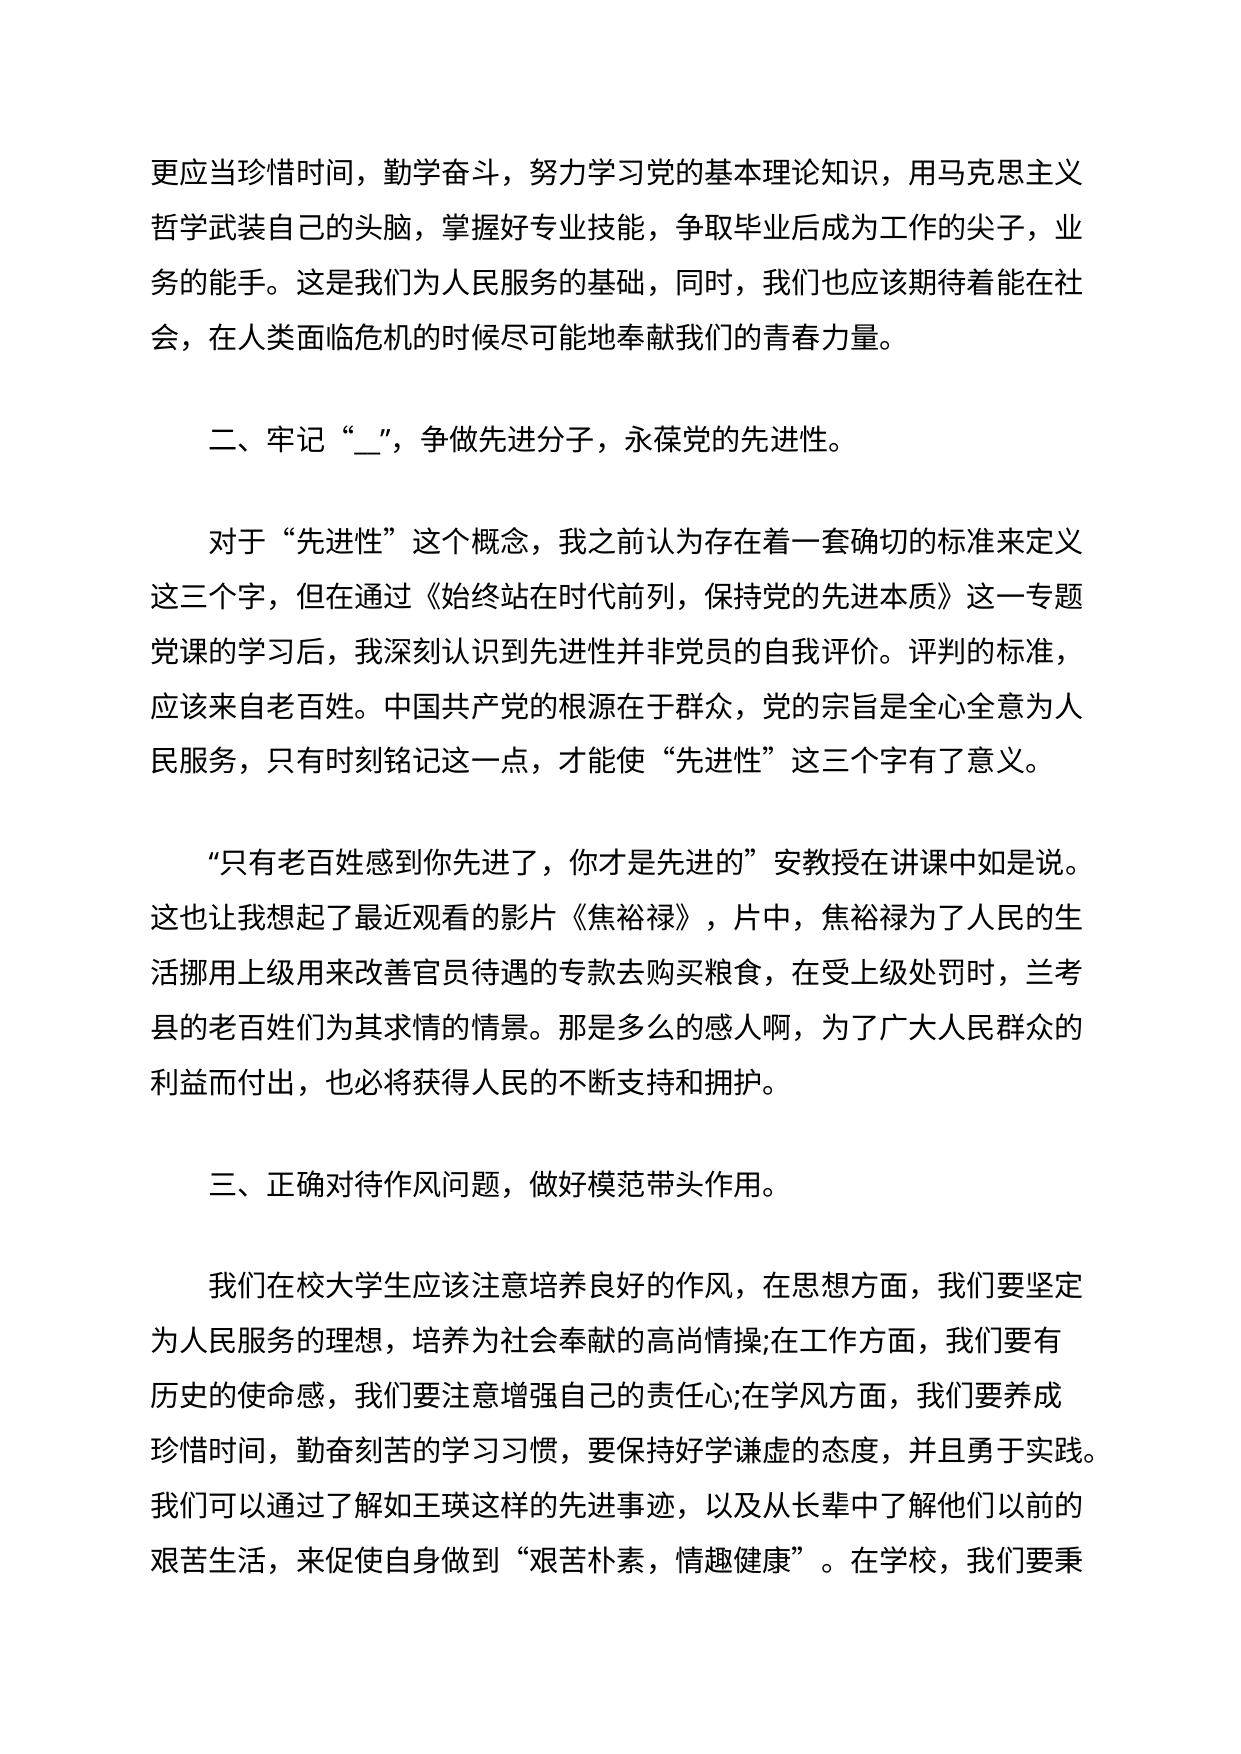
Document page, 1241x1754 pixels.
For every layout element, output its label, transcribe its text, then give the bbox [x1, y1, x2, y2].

text 二、牢记“__”，争做先进分子，永葆党的先进性。 [150, 416, 1090, 459]
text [150, 1263, 1090, 1580]
text “只有老百姓感到你先进了，你才是先进的”安教授在讲课中如是说。这也让我想起了最近观看的影片《焦裕禄》，片中，焦裕禄为了人民的生活挪用上级用来改善官员待遇的专款去购买粮食，在受上级处罚时，兰考县的老百姓们为其求情的情景。那是多么的感人啊，为了广大人民群众的利益而付出，也必将获得人民的不断支持和拥护。 [150, 840, 1090, 1102]
text 对于“先进性”这个概念，我之前认为存在着一套确切的标准来定义这三个字，但在通过《始终站在时代前列，保持党的先进本质》这一专题党课的学习后，我深刻认识到先进性并非党员的自我评价。评判的标准，应该来自老百姓。中国共产党的根源在于群众，党的宗旨是全心全意为人民服务，只有时刻铭记这一点，才能使“先进性”这三个字有了意义。 [150, 518, 1090, 780]
text 三、正确对待作风问题，做好模范带头作用。 [150, 1161, 1090, 1203]
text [150, 150, 1090, 357]
